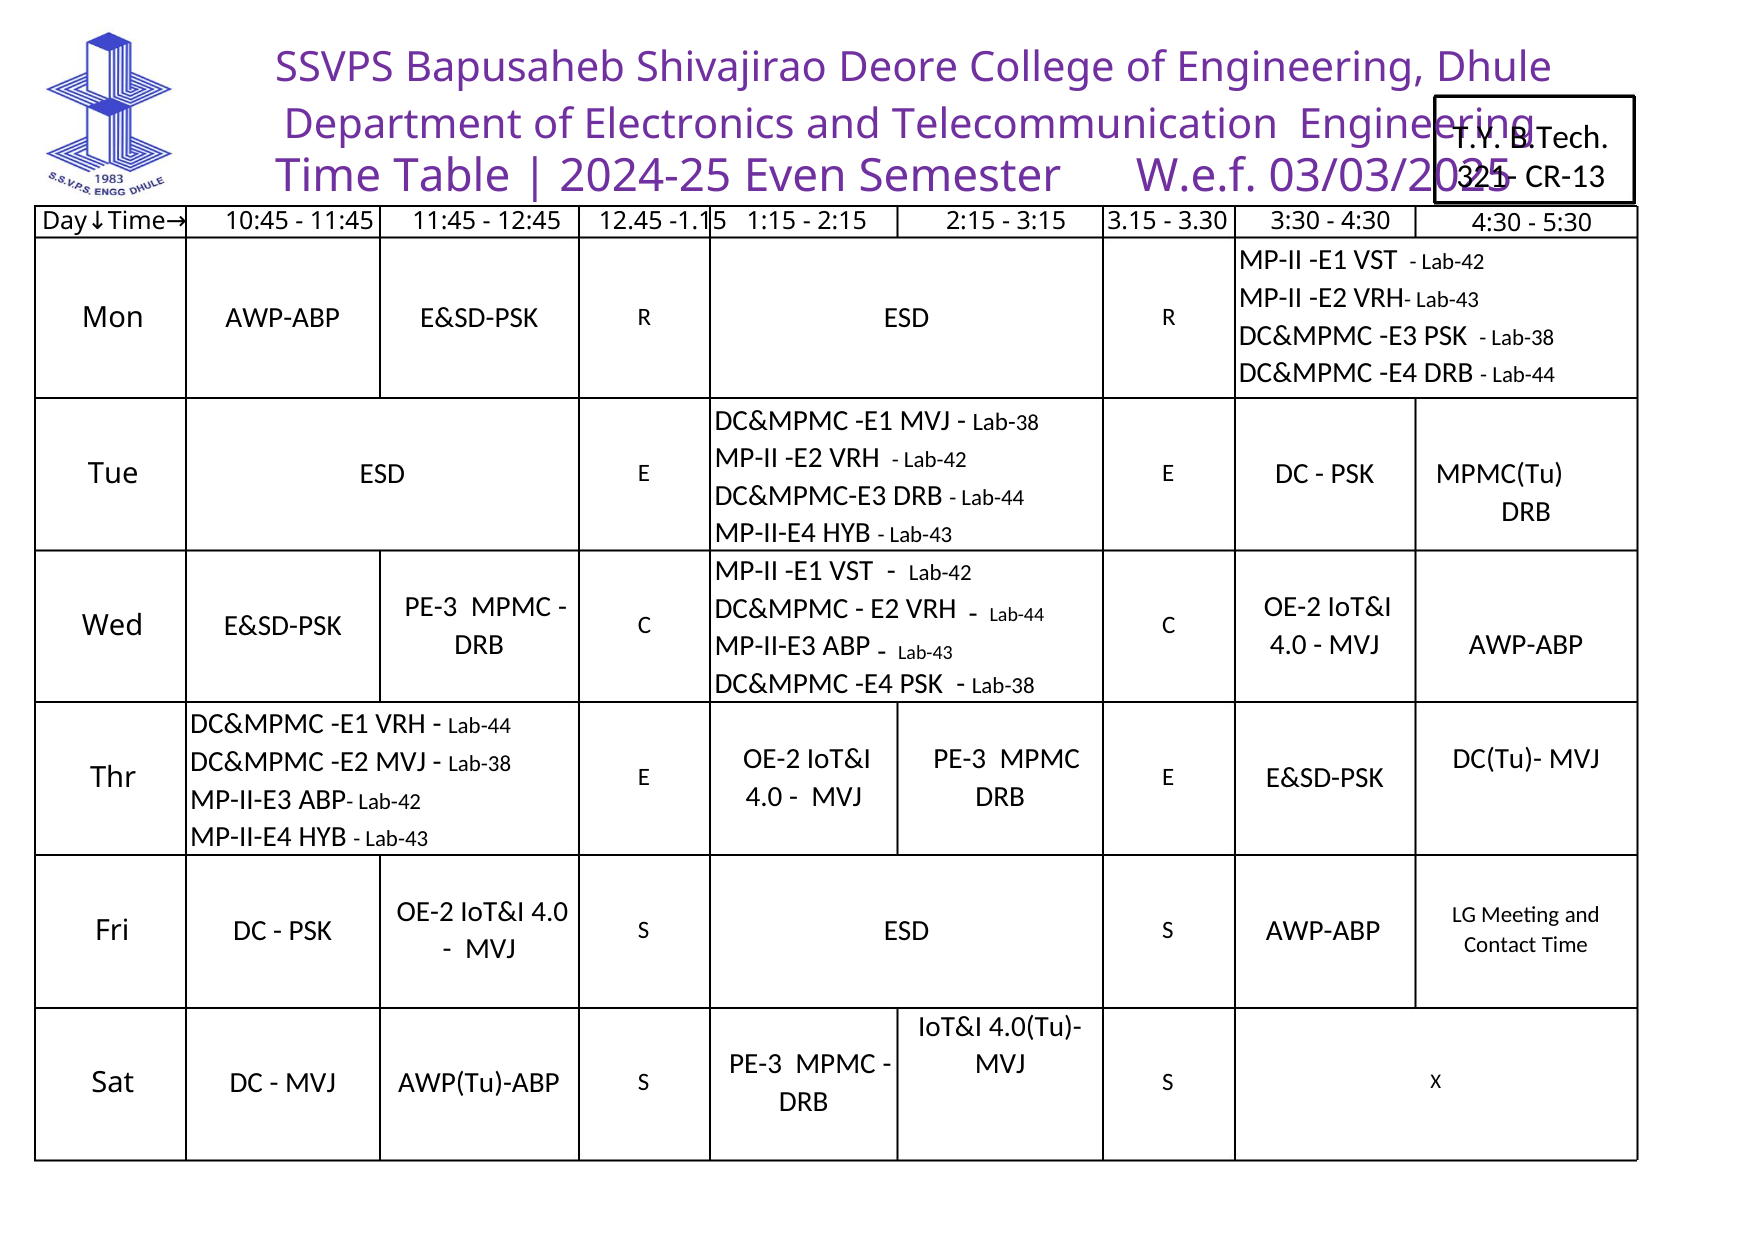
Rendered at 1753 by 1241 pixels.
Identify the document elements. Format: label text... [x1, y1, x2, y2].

text SSVPS Bapusaheb Shivajirao Deore College of Engineering, Dhule [275, 46, 1565, 90]
text E&SD-PSK [420, 303, 582, 333]
text MP-II-E4 HYB - Lab-43 [190, 822, 469, 853]
text Mon [82, 303, 182, 333]
text DC - PSK [233, 916, 380, 946]
text OE-2 IoT&I [743, 744, 915, 775]
text 3.15 - 3.30 [1107, 208, 1253, 234]
text Department of Electronics and Telecommunication Engineering [283, 103, 1565, 147]
text DC&MPMC -E2 MVJ - Lab-38 [190, 747, 560, 778]
text OE-2 IoT&I 4.0 [396, 897, 612, 927]
text IoT&I 4.0(Tu)- [918, 1012, 1126, 1042]
text E [1162, 461, 1213, 487]
text C [638, 613, 688, 639]
text DC&MPMC - E2 VRH - Lab-44 [714, 594, 1100, 624]
text MP-II-E3 ABP- Lab-42 [190, 785, 560, 815]
text R [637, 304, 688, 331]
text MP-II-E4 HYB - Lab-43 [714, 518, 1070, 549]
text S [1162, 917, 1213, 943]
text 11:45 - 12:45 12.45 -1.15 [412, 208, 741, 234]
text DC - MVJ [229, 1068, 380, 1099]
text T.Y. B.Tech. [1452, 121, 1662, 156]
text AWP-ABP [1266, 916, 1428, 946]
text DRB [454, 630, 611, 661]
text C [1162, 613, 1213, 639]
text - MVJ [442, 934, 559, 965]
text R [1162, 304, 1213, 331]
text AWP(Tu)-ABP [398, 1068, 604, 1099]
text ESD [883, 303, 973, 333]
text E [638, 765, 688, 791]
text 4.0 - MVJ [745, 782, 915, 812]
text ESD [359, 459, 449, 490]
text X [1430, 1071, 1472, 1093]
text S [638, 917, 688, 943]
text DC(Tu)- MVJ [1452, 744, 1643, 775]
text 321- CR-13 [1456, 160, 1662, 195]
text DC&MPMC -E1 VRH - Lab-44 [190, 709, 560, 740]
text DC&MPMC -E1 MVJ - Lab-38 [714, 406, 1088, 436]
text 1:15 - 2:15 [746, 208, 893, 234]
text MP-II -E2 VRH- Lab-43 [1238, 283, 1520, 313]
text PE-3 MPMC [933, 744, 1124, 775]
text DRB [975, 782, 1124, 812]
picture [34, 28, 1639, 1162]
picture [1565, 156, 1639, 160]
text E [1162, 765, 1213, 791]
text Thr [90, 763, 182, 794]
text 4:30 - 5:30 [1472, 210, 1662, 236]
text LG Meeting and [1452, 904, 1634, 928]
text DC&MPMC -E3 PSK - Lab-38 [1238, 321, 1603, 351]
text 4.0 - MVJ [1269, 630, 1436, 661]
text AWP-ABP [1468, 630, 1627, 661]
text 2:15 - 3:15 [946, 208, 1092, 234]
text E&SD-PSK [223, 611, 386, 642]
text Wed [82, 611, 182, 642]
text DC&MPMC -E4 PSK - Lab-38 [714, 669, 1100, 699]
text OE-2 IoT&I [1264, 592, 1436, 623]
text MP-II -E2 VRH - Lab-42 [714, 443, 1088, 474]
text S [1162, 1070, 1213, 1096]
text Fri [94, 916, 182, 946]
text Sat [91, 1068, 173, 1099]
text DC - PSK [1275, 459, 1418, 490]
text MVJ [974, 1049, 1126, 1080]
text PE-3 MPMC - [404, 592, 611, 623]
text MP-II-E3 ABP - Lab-43 [714, 631, 1100, 662]
text MP-II -E1 VST - Lab-42 [1238, 245, 1525, 276]
text 3:30 - 4:30 [1270, 208, 1417, 234]
text E&SD-PSK [1266, 763, 1428, 794]
text PE-3 MPMC - [729, 1049, 935, 1080]
text DRB [1501, 497, 1607, 527]
text DRB [779, 1087, 935, 1117]
text Tue [88, 459, 182, 490]
text S [638, 1070, 688, 1096]
text DC&MPMC-E3 DRB - Lab-44 [714, 481, 1070, 511]
text MPMC(Tu) [1436, 459, 1607, 490]
text Time Table | 2024-25 Even Semester W.e.f. 03/03/2025 [275, 154, 1565, 201]
text Contact Time [1464, 934, 1634, 958]
text MP-II -E1 VST - Lab-42 [714, 556, 1013, 587]
text DC&MPMC -E4 DRB - Lab-44 [1238, 358, 1603, 389]
text E [638, 461, 688, 487]
text AWP-ABP [225, 303, 384, 333]
text ESD [883, 916, 973, 946]
text Day↓Time→ 10:45 - 11:45 [42, 208, 396, 234]
